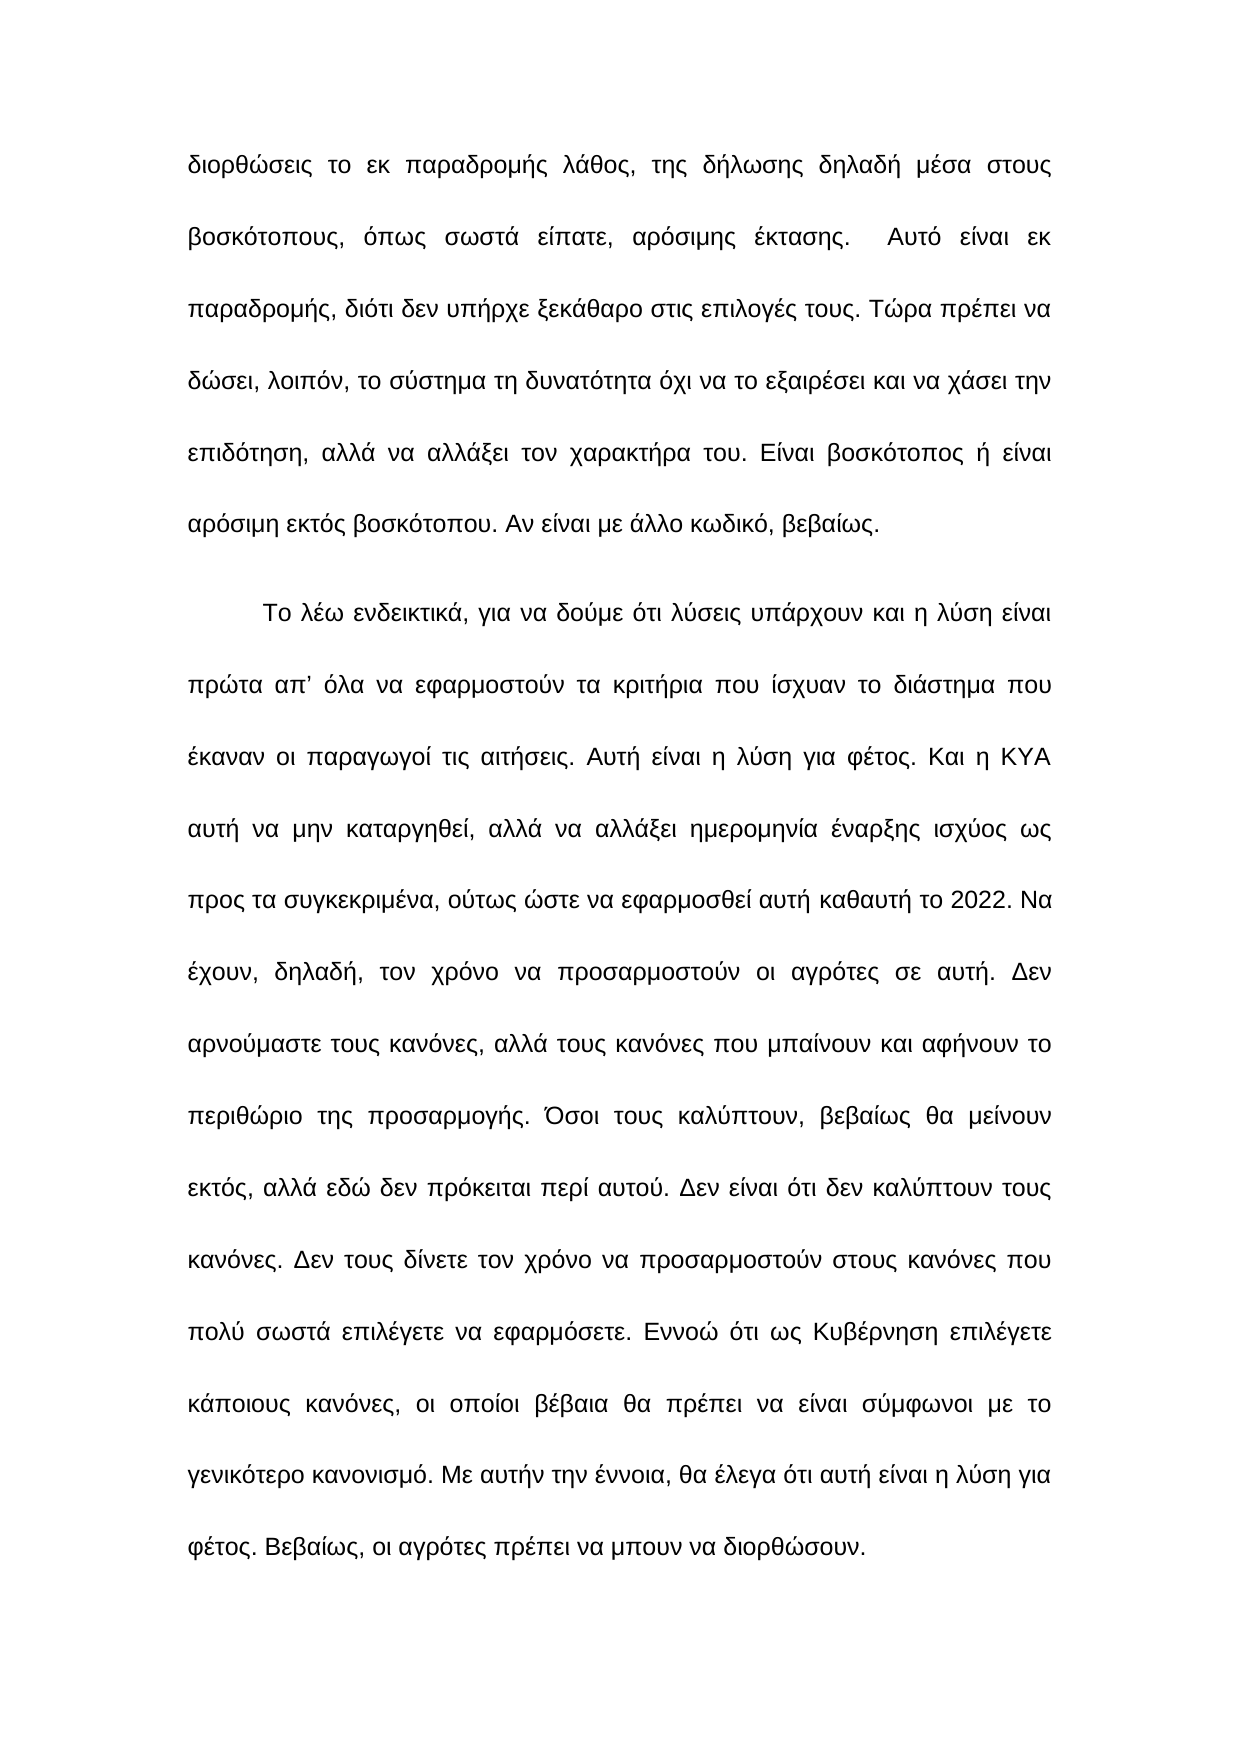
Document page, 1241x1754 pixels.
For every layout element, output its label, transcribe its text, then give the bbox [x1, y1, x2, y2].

text Το λέω ενδεικτικά, για να δούμε ότι λύσεις υπάρχουν και η λύση είναι πρώτα απ’ όλα να εφαρμοστούν τα κριτήρια που ίσχυαν το διάστημα που έκαναν οι παραγωγοί τις αιτήσεις. Αυτή είναι η λύση για φέτος. Και η ΚΥΑ αυτή να μην καταργηθεί, αλλά να αλλάξει ημερομηνία έναρξης ισχύος ως προς τα συγκεκριμένα, ούτως ώστε να εφαρμοσθεί αυτή καθαυτή το 2022. Να έχουν, δηλαδή, τον χρόνο να προσαρμοστούν οι αγρότες σε αυτή. Δεν αρνούμαστε τους κανόνες, αλλά τους κανόνες που μπαίνουν και αφήνουν το περιθώριο της προσαρμογής. Όσοι τους καλύπτουν, βεβαίως θα μείνουν εκτός, αλλά εδώ δεν πρόκειται περί αυτού. Δεν είναι ότι δεν καλύπτουν τους κανόνες. Δεν τους δίνετε τον χρόνο να προσαρμοστούν στους κανόνες που πολύ σωστά επιλέγετε να εφαρμόσετε. Εννοώ ότι ως Κυβέρνηση επιλέγετε κάποιους κανόνες, οι οποίοι βέβαια θα πρέπει να είναι σύμφωνοι με το γενικότερο κανονισμό. Με αυτήν την έννοια, θα έλεγα ότι αυτή είναι η λύση για φέτος. Βεβαίως, οι αγρότες πρέπει να μπουν να διορθώσουν. [187, 598, 1053, 1561]
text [187, 150, 1053, 538]
